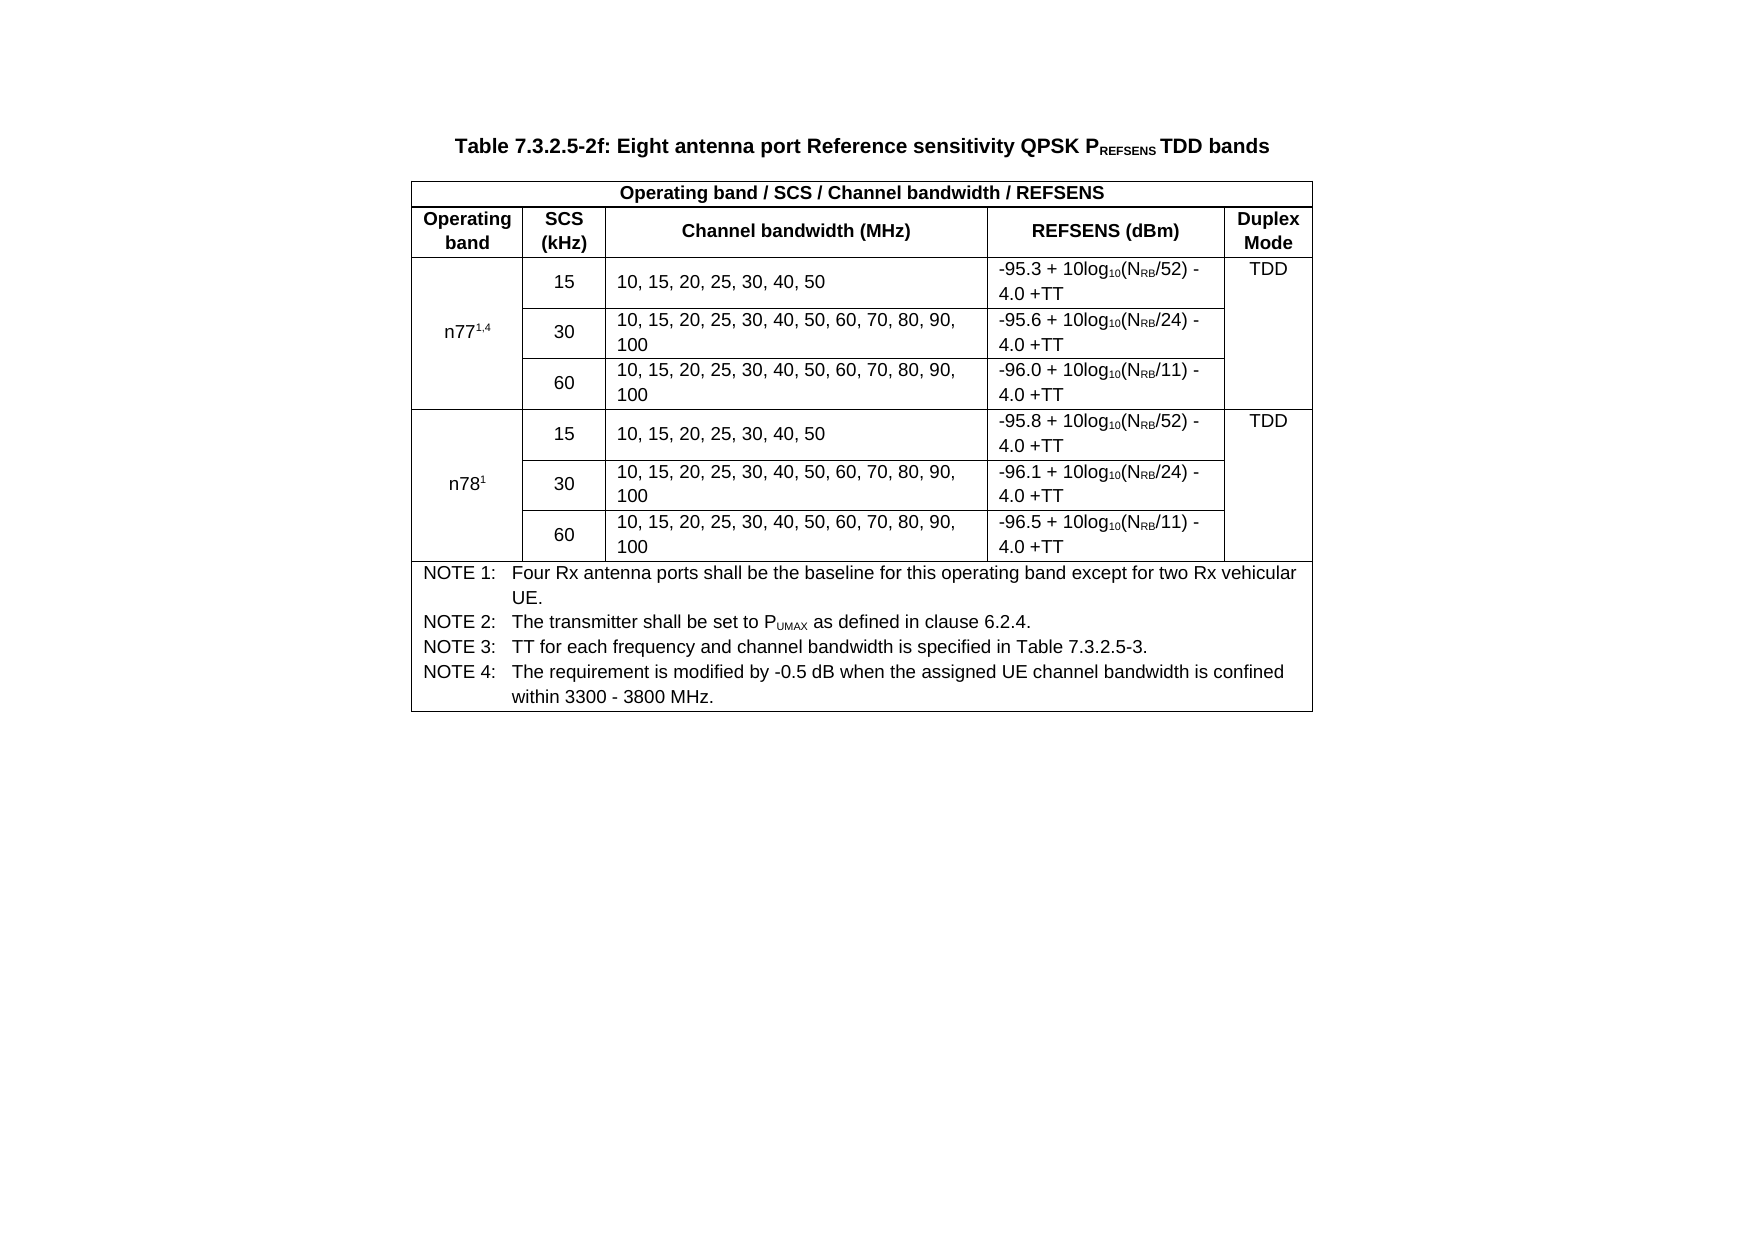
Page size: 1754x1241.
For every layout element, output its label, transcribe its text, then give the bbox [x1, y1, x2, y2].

table_cell TDD [1225, 410, 1312, 561]
table_cell 10, 15, 20, 25, 30, 40, 50, 60, 70, 80, 90, 100 [606, 359, 987, 409]
table_cell Operating band [412, 208, 522, 257]
table_cell 15 [523, 410, 605, 459]
table_header Operating band / SCS / Channel bandwidth / REFSENS [412, 182, 1312, 206]
table_cell SCS (kHz) [523, 208, 605, 257]
table_cell -96.5 + 10log10(NRB/11) - 4.0 +TT [988, 511, 1224, 561]
table_cell n771,4 [412, 258, 522, 409]
table_cell 60 [523, 359, 605, 409]
table_cell -95.8 + 10log10(NRB/52) - 4.0 +TT [988, 410, 1224, 459]
table_cell 30 [523, 309, 605, 358]
table_cell -96.0 + 10log10(NRB/11) - 4.0 +TT [988, 359, 1224, 409]
table_cell Duplex Mode [1225, 208, 1312, 257]
table_cell 15 [523, 258, 605, 308]
table_cell 30 [523, 461, 605, 510]
table_cell -95.6 + 10log10(NRB/24) - 4.0 +TT [988, 309, 1224, 358]
table_cell 10, 15, 20, 25, 30, 40, 50, 60, 70, 80, 90, 100 [606, 309, 987, 358]
table_cell 10, 15, 20, 25, 30, 40, 50, 60, 70, 80, 90, 100 [606, 511, 987, 561]
table_cell -96.1 + 10log10(NRB/24) - 4.0 +TT [988, 461, 1224, 510]
table_cell -95.3 + 10log10(NRB/52) -4.0 +TT [988, 258, 1224, 308]
table_cell 10, 15, 20, 25, 30, 40, 50 [606, 410, 987, 459]
text Table 7.3.2.5-2f: Eight antenna port Reference sensitivity QPSK PREFSENS TDD bands [118, 134, 1606, 158]
table_cell 10, 15, 20, 25, 30, 40, 50 [606, 258, 987, 308]
table_cell 10, 15, 20, 25, 30, 40, 50, 60, 70, 80, 90, 100 [606, 461, 987, 510]
table_cell NOTE 1: Four Rx antenna ports shall be the baseline for this operating band except for two Rx vehicular UE. NOTE 2: The transmitter shall be set to PUMAX as defined in clause 6.2.4. NOTE 3: TT for each frequency and channel bandwidth is specified in Table 7.3.2.5-3. NOTE 4: The requirement is modified by -0.5 dB when the assigned UE channel bandwidth is confined within 3300 - 3800 MHz. [412, 562, 1312, 711]
table_cell n781 [412, 410, 522, 561]
table_cell 60 [523, 511, 605, 561]
table_cell Channel bandwidth (MHz) [606, 208, 987, 257]
table_cell TDD [1225, 258, 1312, 409]
table_cell REFSENS (dBm) [988, 208, 1224, 257]
